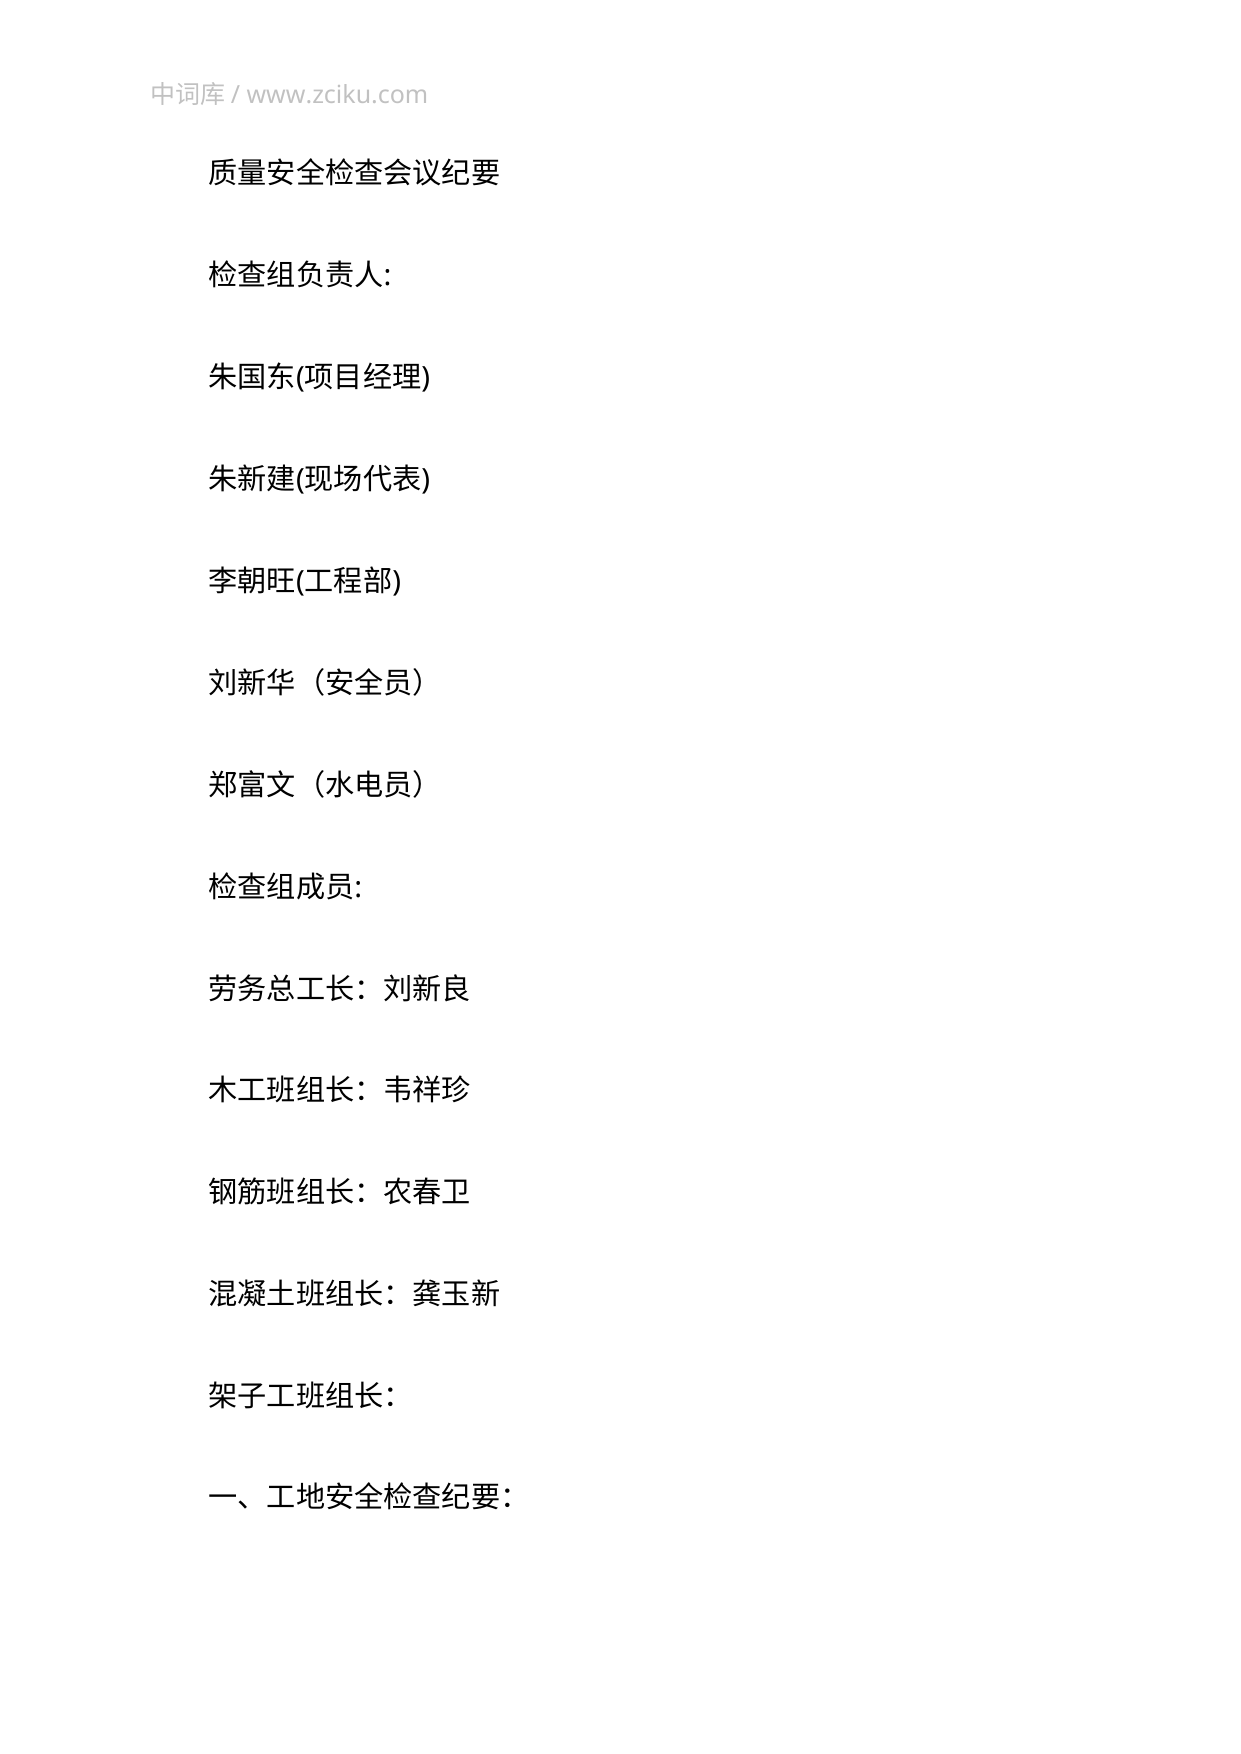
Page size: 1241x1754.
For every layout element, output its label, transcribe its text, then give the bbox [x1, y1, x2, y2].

text 检查组成员: [150, 863, 1090, 906]
text 混凝土班组长：龚玉新 [150, 1271, 1090, 1313]
text 朱新建(现场代表) [150, 456, 1090, 498]
text 木工班组长：韦祥珍 [150, 1067, 1090, 1109]
text 郑富文（水电员） [150, 761, 1090, 804]
text 检查组负责人: [150, 252, 1090, 294]
text 一、工地安全检查纪要： [150, 1474, 1090, 1516]
text 钢筋班组长：农春卫 [150, 1169, 1090, 1211]
text 李朝旺(工程部) [150, 558, 1090, 600]
text 质量安全检查会议纪要 [150, 150, 1090, 192]
text 刘新华（安全员） [150, 660, 1090, 702]
text 朱国东(项目经理) [150, 354, 1090, 396]
text 架子工班组长： [150, 1372, 1090, 1414]
text 劳务总工长：刘新良 [150, 965, 1090, 1007]
